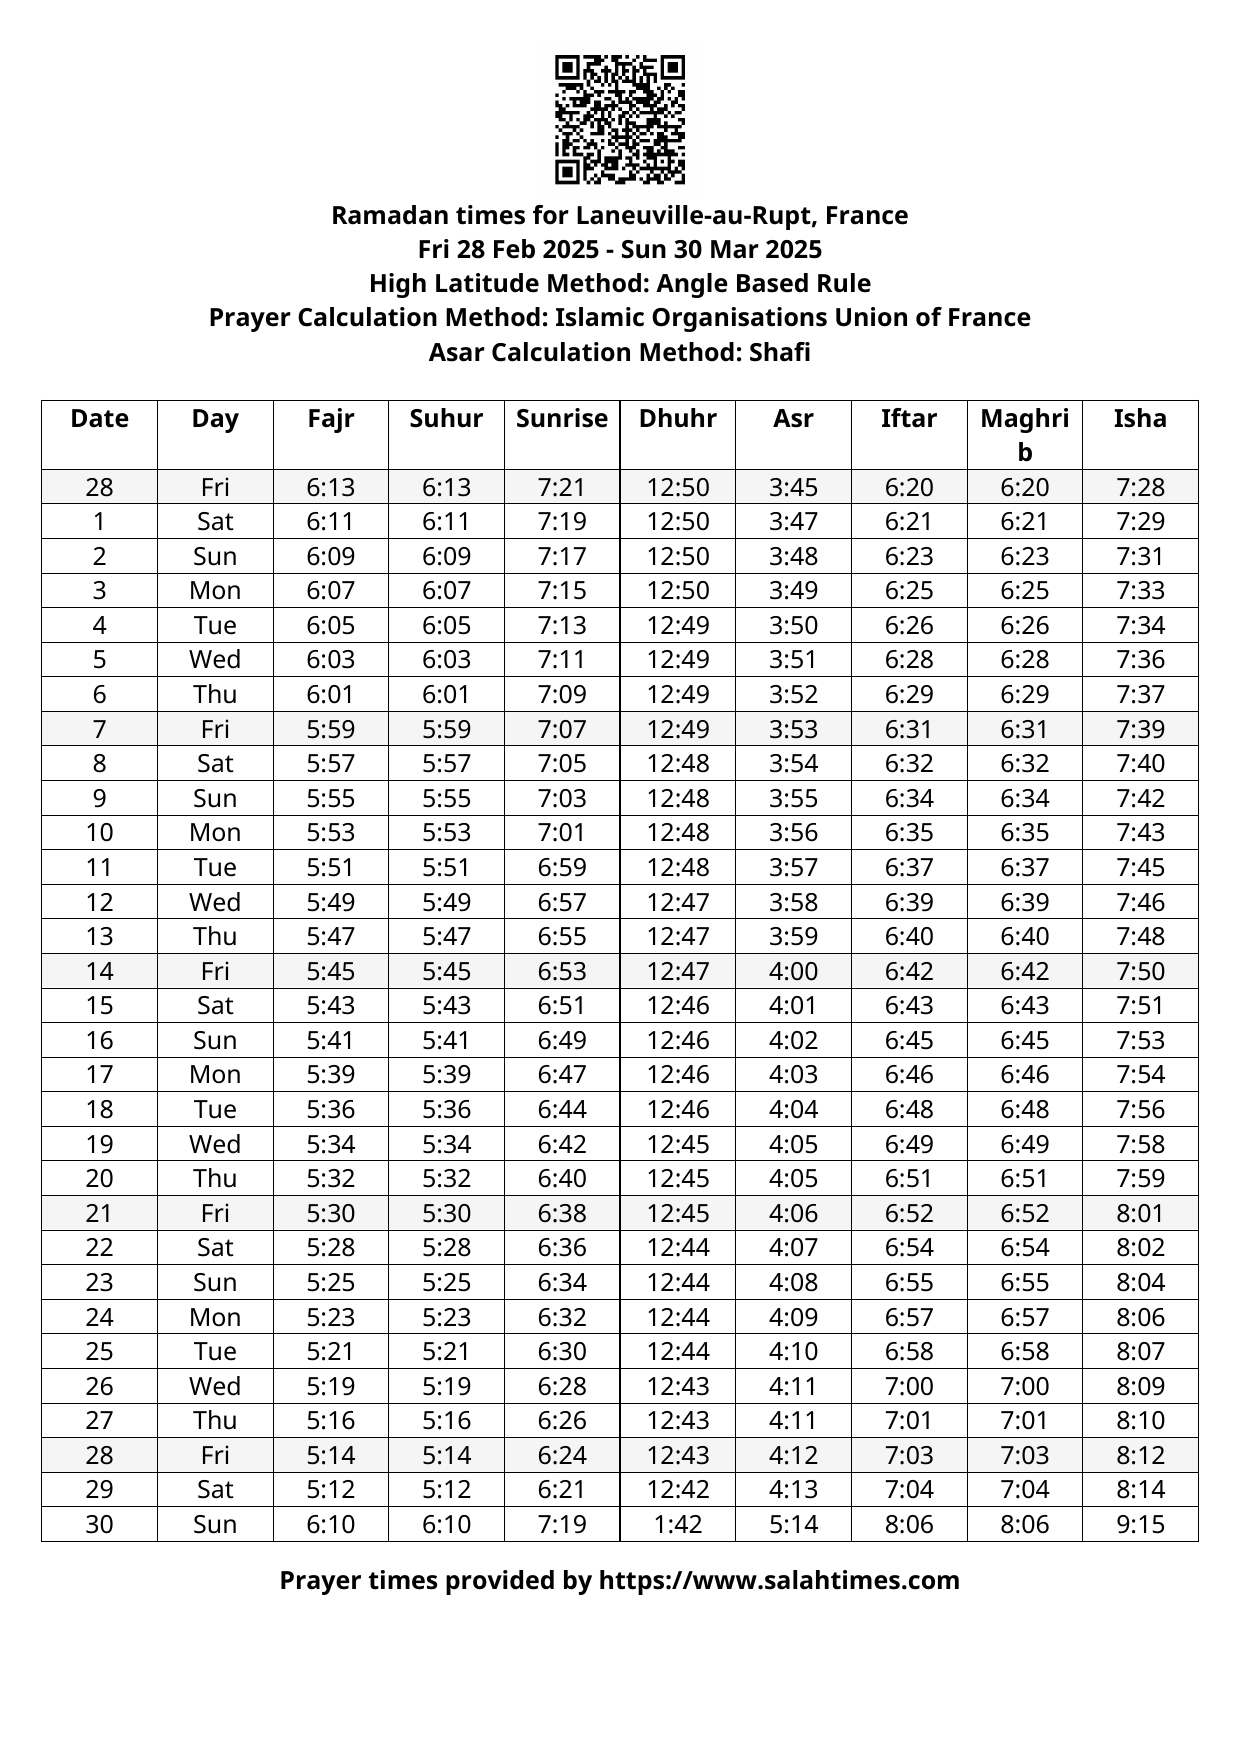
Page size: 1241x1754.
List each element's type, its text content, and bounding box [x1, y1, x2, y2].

table_cell 6:43 [968, 989, 1082, 1022]
table_cell 22 [42, 1231, 157, 1264]
table_cell 5:43 [274, 989, 388, 1022]
table_cell 7:19 [505, 504, 619, 538]
table_cell 3:54 [736, 746, 851, 780]
table_cell 5:12 [274, 1473, 388, 1506]
table_cell 4:13 [736, 1473, 851, 1506]
table_cell 7:03 [852, 1438, 967, 1472]
table_cell 6:32 [852, 746, 967, 780]
table_header Maghrib [968, 401, 1082, 469]
table_cell 7:29 [1083, 504, 1198, 538]
table_cell 28 [42, 1438, 157, 1472]
table_cell 12:49 [621, 643, 735, 676]
table_cell 7:17 [505, 539, 619, 572]
table_cell 8 [42, 746, 157, 780]
table_cell Sat [158, 1231, 273, 1264]
table_cell 12:44 [621, 1231, 735, 1264]
table_cell 6:13 [389, 470, 504, 503]
table_cell 6:31 [968, 712, 1082, 745]
table_cell 27 [42, 1404, 157, 1437]
table_cell 6:21 [505, 1473, 619, 1506]
table_cell 6:11 [274, 504, 388, 538]
table_cell 7 [42, 712, 157, 745]
table_cell Sun [158, 1023, 273, 1057]
table_cell 4:05 [736, 1127, 851, 1160]
table_cell 23 [42, 1265, 157, 1299]
table_cell 6:40 [505, 1161, 619, 1195]
table_cell 24 [42, 1300, 157, 1333]
table_cell 12:48 [621, 746, 735, 780]
table_cell Wed [158, 885, 273, 918]
table_cell 8:01 [1083, 1196, 1198, 1229]
table_cell 6:11 [389, 504, 504, 538]
table_cell 5:23 [389, 1300, 504, 1333]
table_cell 8:10 [1083, 1404, 1198, 1437]
table_cell 8:09 [1083, 1369, 1198, 1402]
table_cell 5:57 [389, 746, 504, 780]
table_cell 12:49 [621, 712, 735, 745]
table_cell 6:52 [852, 1196, 967, 1229]
table_cell 6:49 [968, 1127, 1082, 1160]
table_cell Sat [158, 746, 273, 780]
table_cell 6:30 [505, 1334, 619, 1368]
table_cell Sat [158, 1473, 273, 1506]
table_cell 6:03 [389, 643, 504, 676]
table_cell 7:54 [1083, 1058, 1198, 1091]
text Prayer times provided by https://www.salahtimes.com [42, 1563, 1198, 1597]
table_cell 3:47 [736, 504, 851, 538]
table_cell 6:39 [852, 885, 967, 918]
table_cell 4:12 [736, 1438, 851, 1472]
table_cell 7:03 [968, 1438, 1082, 1472]
table_header Dhuhr [621, 401, 735, 469]
table_cell 16 [42, 1023, 157, 1057]
table_cell Sat [158, 989, 273, 1022]
table_cell 7:19 [505, 1507, 619, 1541]
table_cell 7:13 [505, 608, 619, 642]
table_cell 21 [42, 1196, 157, 1229]
table_cell 7:51 [1083, 989, 1198, 1022]
table_cell 1:42 [621, 1507, 735, 1541]
table_cell 12:42 [621, 1473, 735, 1506]
table_cell 6:51 [968, 1161, 1082, 1195]
table_cell 6:01 [389, 677, 504, 711]
table_cell 7:46 [1083, 885, 1198, 918]
table_cell 5:19 [274, 1369, 388, 1402]
table_cell 7:11 [505, 643, 619, 676]
table_cell 5:19 [389, 1369, 504, 1402]
table_cell 6:39 [968, 885, 1082, 918]
table_header Date [42, 401, 157, 469]
table_cell 6:01 [274, 677, 388, 711]
table_cell 4:01 [736, 989, 851, 1022]
table_cell 6:07 [274, 574, 388, 607]
table_cell 6:26 [968, 608, 1082, 642]
table_cell 6:52 [968, 1196, 1082, 1229]
table_cell 5:47 [274, 919, 388, 953]
table_cell 7:40 [1083, 746, 1198, 780]
table_cell 7:05 [505, 746, 619, 780]
table_cell 7:43 [1083, 816, 1198, 849]
table_cell 6:38 [505, 1196, 619, 1229]
table_cell Sun [158, 1265, 273, 1299]
table_cell 6:32 [968, 746, 1082, 780]
table_cell 6:21 [852, 504, 967, 538]
table_cell 6 [42, 677, 157, 711]
table_cell 12:49 [621, 608, 735, 642]
table_cell 7:04 [968, 1473, 1082, 1506]
table_cell 7:21 [505, 470, 619, 503]
text Asar Calculation Method: Shafi [42, 334, 1198, 368]
text Ramadan times for Laneuville-au-Rupt, France [42, 198, 1198, 232]
table_cell 5:16 [274, 1404, 388, 1437]
table_cell 3:51 [736, 643, 851, 676]
table_cell 26 [42, 1369, 157, 1402]
table_cell 7:48 [1083, 919, 1198, 953]
table_cell 7:36 [1083, 643, 1198, 676]
table_cell 6:49 [852, 1127, 967, 1160]
table_cell Thu [158, 677, 273, 711]
table_cell 6:29 [852, 677, 967, 711]
table_cell 5:14 [389, 1438, 504, 1472]
table_cell 18 [42, 1092, 157, 1126]
table_cell 5:51 [274, 850, 388, 884]
table_cell 8:04 [1083, 1265, 1198, 1299]
table_cell 15 [42, 989, 157, 1022]
table_cell 5:59 [389, 712, 504, 745]
table_cell 6:42 [968, 954, 1082, 987]
table_cell 3:52 [736, 677, 851, 711]
table_cell 5:45 [389, 954, 504, 987]
table_cell 30 [42, 1507, 157, 1541]
table_cell 14 [42, 954, 157, 987]
table_cell 7:45 [1083, 850, 1198, 884]
table_cell 12:43 [621, 1404, 735, 1437]
table_cell 6:53 [505, 954, 619, 987]
table_cell Thu [158, 1161, 273, 1195]
table_cell 6:21 [968, 504, 1082, 538]
table_cell 3:58 [736, 885, 851, 918]
table_cell 7:01 [852, 1404, 967, 1437]
table_cell 6:55 [852, 1265, 967, 1299]
table_cell 5:39 [274, 1058, 388, 1091]
table_cell Wed [158, 643, 273, 676]
table_cell 12:47 [621, 919, 735, 953]
table_cell 6:36 [505, 1231, 619, 1264]
table_cell 12:46 [621, 1023, 735, 1057]
table_cell 6:51 [505, 989, 619, 1022]
table_cell 8:06 [852, 1507, 967, 1541]
table_cell 6:48 [852, 1092, 967, 1126]
table_cell 5:32 [389, 1161, 504, 1195]
table_cell 6:25 [852, 574, 967, 607]
table_cell 5:12 [389, 1473, 504, 1506]
table_cell 5:36 [274, 1092, 388, 1126]
table_cell Tue [158, 850, 273, 884]
table_cell 12:44 [621, 1334, 735, 1368]
table_cell 6:32 [505, 1300, 619, 1333]
table_cell 7:42 [1083, 781, 1198, 814]
table_cell 12:50 [621, 470, 735, 503]
table_cell 11 [42, 850, 157, 884]
table_cell 5:57 [274, 746, 388, 780]
table_cell 6:58 [852, 1334, 967, 1368]
table_cell 5:36 [389, 1092, 504, 1126]
table_cell 4:03 [736, 1058, 851, 1091]
table_cell 7:01 [968, 1404, 1082, 1437]
table_header Fajr [274, 401, 388, 469]
table_cell 19 [42, 1127, 157, 1160]
table_cell 6:58 [968, 1334, 1082, 1368]
table_header Iftar [852, 401, 967, 469]
table_header Suhur [389, 401, 504, 469]
table_cell 12:50 [621, 539, 735, 572]
table_cell 6:46 [968, 1058, 1082, 1091]
table_cell 6:09 [274, 539, 388, 572]
table_cell 6:34 [852, 781, 967, 814]
table_cell 12:48 [621, 850, 735, 884]
table_header Sunrise [505, 401, 619, 469]
table_cell Mon [158, 816, 273, 849]
table_cell 5:49 [274, 885, 388, 918]
table_cell 5:55 [389, 781, 504, 814]
table_cell 9 [42, 781, 157, 814]
table_cell Tue [158, 608, 273, 642]
table_cell 6:20 [968, 470, 1082, 503]
table_cell Fri [158, 470, 273, 503]
table_cell 5:51 [389, 850, 504, 884]
table_cell 5:25 [274, 1265, 388, 1299]
table_cell 5:28 [389, 1231, 504, 1264]
table_cell 5:41 [389, 1023, 504, 1057]
table_cell 4:10 [736, 1334, 851, 1368]
table_cell 10 [42, 816, 157, 849]
table_cell 4:07 [736, 1231, 851, 1264]
table_cell 20 [42, 1161, 157, 1195]
table_cell 7:15 [505, 574, 619, 607]
table_cell Fri [158, 1438, 273, 1472]
table_cell 7:39 [1083, 712, 1198, 745]
table_cell 6:43 [852, 989, 967, 1022]
table_header Asr [736, 401, 851, 469]
table_cell 2 [42, 539, 157, 572]
table_cell 29 [42, 1473, 157, 1506]
table_cell 6:55 [505, 919, 619, 953]
table_cell 3:57 [736, 850, 851, 884]
table_cell 6:45 [852, 1023, 967, 1057]
text Fri 28 Feb 2025 - Sun 30 Mar 2025 [42, 232, 1198, 266]
table_cell 4 [42, 608, 157, 642]
table_header Day [158, 401, 273, 469]
table_cell 6:44 [505, 1092, 619, 1126]
table_cell 12:45 [621, 1127, 735, 1160]
table_cell 6:10 [389, 1507, 504, 1541]
table_cell 6:42 [852, 954, 967, 987]
table_cell 6:05 [274, 608, 388, 642]
table_cell 5:21 [389, 1334, 504, 1368]
table_cell 6:28 [852, 643, 967, 676]
table_cell 3:56 [736, 816, 851, 849]
table_header Isha [1083, 401, 1198, 469]
table_cell Mon [158, 574, 273, 607]
table_cell 6:28 [505, 1369, 619, 1402]
table_cell 6:24 [505, 1438, 619, 1472]
table_cell 12:48 [621, 816, 735, 849]
table_cell 12:46 [621, 1058, 735, 1091]
table_cell 3:50 [736, 608, 851, 642]
table_cell 7:03 [505, 781, 619, 814]
table_cell 12:47 [621, 885, 735, 918]
table_cell Mon [158, 1300, 273, 1333]
table_cell 6:26 [505, 1404, 619, 1437]
table_cell 6:46 [852, 1058, 967, 1091]
text High Latitude Method: Angle Based Rule [42, 266, 1198, 300]
table_cell Sat [158, 504, 273, 538]
table_cell 7:37 [1083, 677, 1198, 711]
table_cell 6:34 [968, 781, 1082, 814]
table_cell 1 [42, 504, 157, 538]
table_cell 5:34 [389, 1127, 504, 1160]
picture [542, 41, 699, 198]
table_cell 17 [42, 1058, 157, 1091]
table_cell 6:59 [505, 850, 619, 884]
table_cell 5 [42, 643, 157, 676]
table_cell 8:06 [1083, 1300, 1198, 1333]
table_cell 7:58 [1083, 1127, 1198, 1160]
table_cell 5:21 [274, 1334, 388, 1368]
table_cell 6:09 [389, 539, 504, 572]
table_cell 6:23 [852, 539, 967, 572]
table_cell 5:45 [274, 954, 388, 987]
table_cell 4:11 [736, 1404, 851, 1437]
table_cell 12:50 [621, 504, 735, 538]
table_cell 3:48 [736, 539, 851, 572]
table_cell 4:05 [736, 1161, 851, 1195]
table_cell 8:07 [1083, 1334, 1198, 1368]
table_cell 5:43 [389, 989, 504, 1022]
table_cell Sun [158, 1507, 273, 1541]
table_cell 6:20 [852, 470, 967, 503]
table_cell 5:34 [274, 1127, 388, 1160]
table_cell 12 [42, 885, 157, 918]
table_cell 3:53 [736, 712, 851, 745]
table_cell 5:28 [274, 1231, 388, 1264]
table_cell 5:14 [736, 1507, 851, 1541]
table_cell 6:37 [968, 850, 1082, 884]
table_cell Thu [158, 919, 273, 953]
table_cell 6:40 [852, 919, 967, 953]
table_cell 28 [42, 470, 157, 503]
table_cell 6:40 [968, 919, 1082, 953]
table_cell 12:44 [621, 1265, 735, 1299]
table_cell 7:04 [852, 1473, 967, 1506]
table_cell Sun [158, 781, 273, 814]
table_cell 5:14 [274, 1438, 388, 1472]
table_cell 12:49 [621, 677, 735, 711]
table_cell Wed [158, 1369, 273, 1402]
table_cell 6:25 [968, 574, 1082, 607]
table_cell 6:54 [852, 1231, 967, 1264]
table_cell 6:57 [852, 1300, 967, 1333]
table_cell 5:30 [274, 1196, 388, 1229]
table_cell 5:39 [389, 1058, 504, 1091]
table_cell 12:45 [621, 1196, 735, 1229]
table_cell 6:34 [505, 1265, 619, 1299]
table_cell 6:55 [968, 1265, 1082, 1299]
table_cell 12:50 [621, 574, 735, 607]
table_cell 6:54 [968, 1231, 1082, 1264]
table_cell 7:00 [968, 1369, 1082, 1402]
table_cell 3:49 [736, 574, 851, 607]
table_cell 13 [42, 919, 157, 953]
table_cell 7:01 [505, 816, 619, 849]
table_cell 6:03 [274, 643, 388, 676]
table_cell Fri [158, 1196, 273, 1229]
table_cell 5:53 [389, 816, 504, 849]
table_cell 6:47 [505, 1058, 619, 1091]
table_cell 12:46 [621, 989, 735, 1022]
table_cell 5:23 [274, 1300, 388, 1333]
table_cell Tue [158, 1334, 273, 1368]
table_cell 12:48 [621, 781, 735, 814]
table_cell 6:48 [968, 1092, 1082, 1126]
table_cell 7:56 [1083, 1092, 1198, 1126]
table_cell 4:04 [736, 1092, 851, 1126]
table_cell 7:31 [1083, 539, 1198, 572]
table_cell 8:06 [968, 1507, 1082, 1541]
table_cell 5:59 [274, 712, 388, 745]
table_cell 4:09 [736, 1300, 851, 1333]
table_cell Fri [158, 712, 273, 745]
table_cell Wed [158, 1127, 273, 1160]
table_cell 3 [42, 574, 157, 607]
table_cell 3:59 [736, 919, 851, 953]
table_cell 6:57 [505, 885, 619, 918]
table_cell 6:05 [389, 608, 504, 642]
table_cell 6:26 [852, 608, 967, 642]
table_cell 5:41 [274, 1023, 388, 1057]
table_cell 6:29 [968, 677, 1082, 711]
table_cell 5:53 [274, 816, 388, 849]
table_cell 5:47 [389, 919, 504, 953]
table_cell 6:28 [968, 643, 1082, 676]
table_cell 5:49 [389, 885, 504, 918]
table_cell 6:37 [852, 850, 967, 884]
table_cell 7:50 [1083, 954, 1198, 987]
table_cell 7:07 [505, 712, 619, 745]
table_cell Tue [158, 1092, 273, 1126]
table_cell 8:14 [1083, 1473, 1198, 1506]
table_cell 12:47 [621, 954, 735, 987]
table_cell 5:32 [274, 1161, 388, 1195]
table_cell 5:16 [389, 1404, 504, 1437]
table_cell 8:02 [1083, 1231, 1198, 1264]
table_cell 5:30 [389, 1196, 504, 1229]
table_cell 12:44 [621, 1300, 735, 1333]
text Prayer Calculation Method: Islamic Organisations Union of France [42, 300, 1198, 334]
table_cell 6:45 [968, 1023, 1082, 1057]
table_cell Mon [158, 1058, 273, 1091]
table_cell 7:59 [1083, 1161, 1198, 1195]
table_cell 4:00 [736, 954, 851, 987]
table_cell Fri [158, 954, 273, 987]
table_cell 7:28 [1083, 470, 1198, 503]
table_cell 6:42 [505, 1127, 619, 1160]
table_cell 9:15 [1083, 1507, 1198, 1541]
table_cell 7:34 [1083, 608, 1198, 642]
table_cell Thu [158, 1404, 273, 1437]
table_cell 12:46 [621, 1092, 735, 1126]
table_cell 12:43 [621, 1438, 735, 1472]
table_cell 4:06 [736, 1196, 851, 1229]
table_cell 3:45 [736, 470, 851, 503]
table_cell 5:25 [389, 1265, 504, 1299]
table_cell 6:07 [389, 574, 504, 607]
table_cell 7:09 [505, 677, 619, 711]
table_cell 7:53 [1083, 1023, 1198, 1057]
table_cell 6:31 [852, 712, 967, 745]
table_cell Sun [158, 539, 273, 572]
table_cell 6:57 [968, 1300, 1082, 1333]
table_cell 6:49 [505, 1023, 619, 1057]
table_cell 3:55 [736, 781, 851, 814]
table_cell 25 [42, 1334, 157, 1368]
table_cell 6:23 [968, 539, 1082, 572]
table_cell 5:55 [274, 781, 388, 814]
table_cell 6:10 [274, 1507, 388, 1541]
table_cell 4:08 [736, 1265, 851, 1299]
table_cell 4:11 [736, 1369, 851, 1402]
table_cell 7:33 [1083, 574, 1198, 607]
table_cell 6:51 [852, 1161, 967, 1195]
table_cell 6:35 [852, 816, 967, 849]
table_cell 4:02 [736, 1023, 851, 1057]
table_cell 7:00 [852, 1369, 967, 1402]
table_cell 12:43 [621, 1369, 735, 1402]
table_cell 12:45 [621, 1161, 735, 1195]
table_cell 6:13 [274, 470, 388, 503]
table_cell 6:35 [968, 816, 1082, 849]
table_cell 8:12 [1083, 1438, 1198, 1472]
